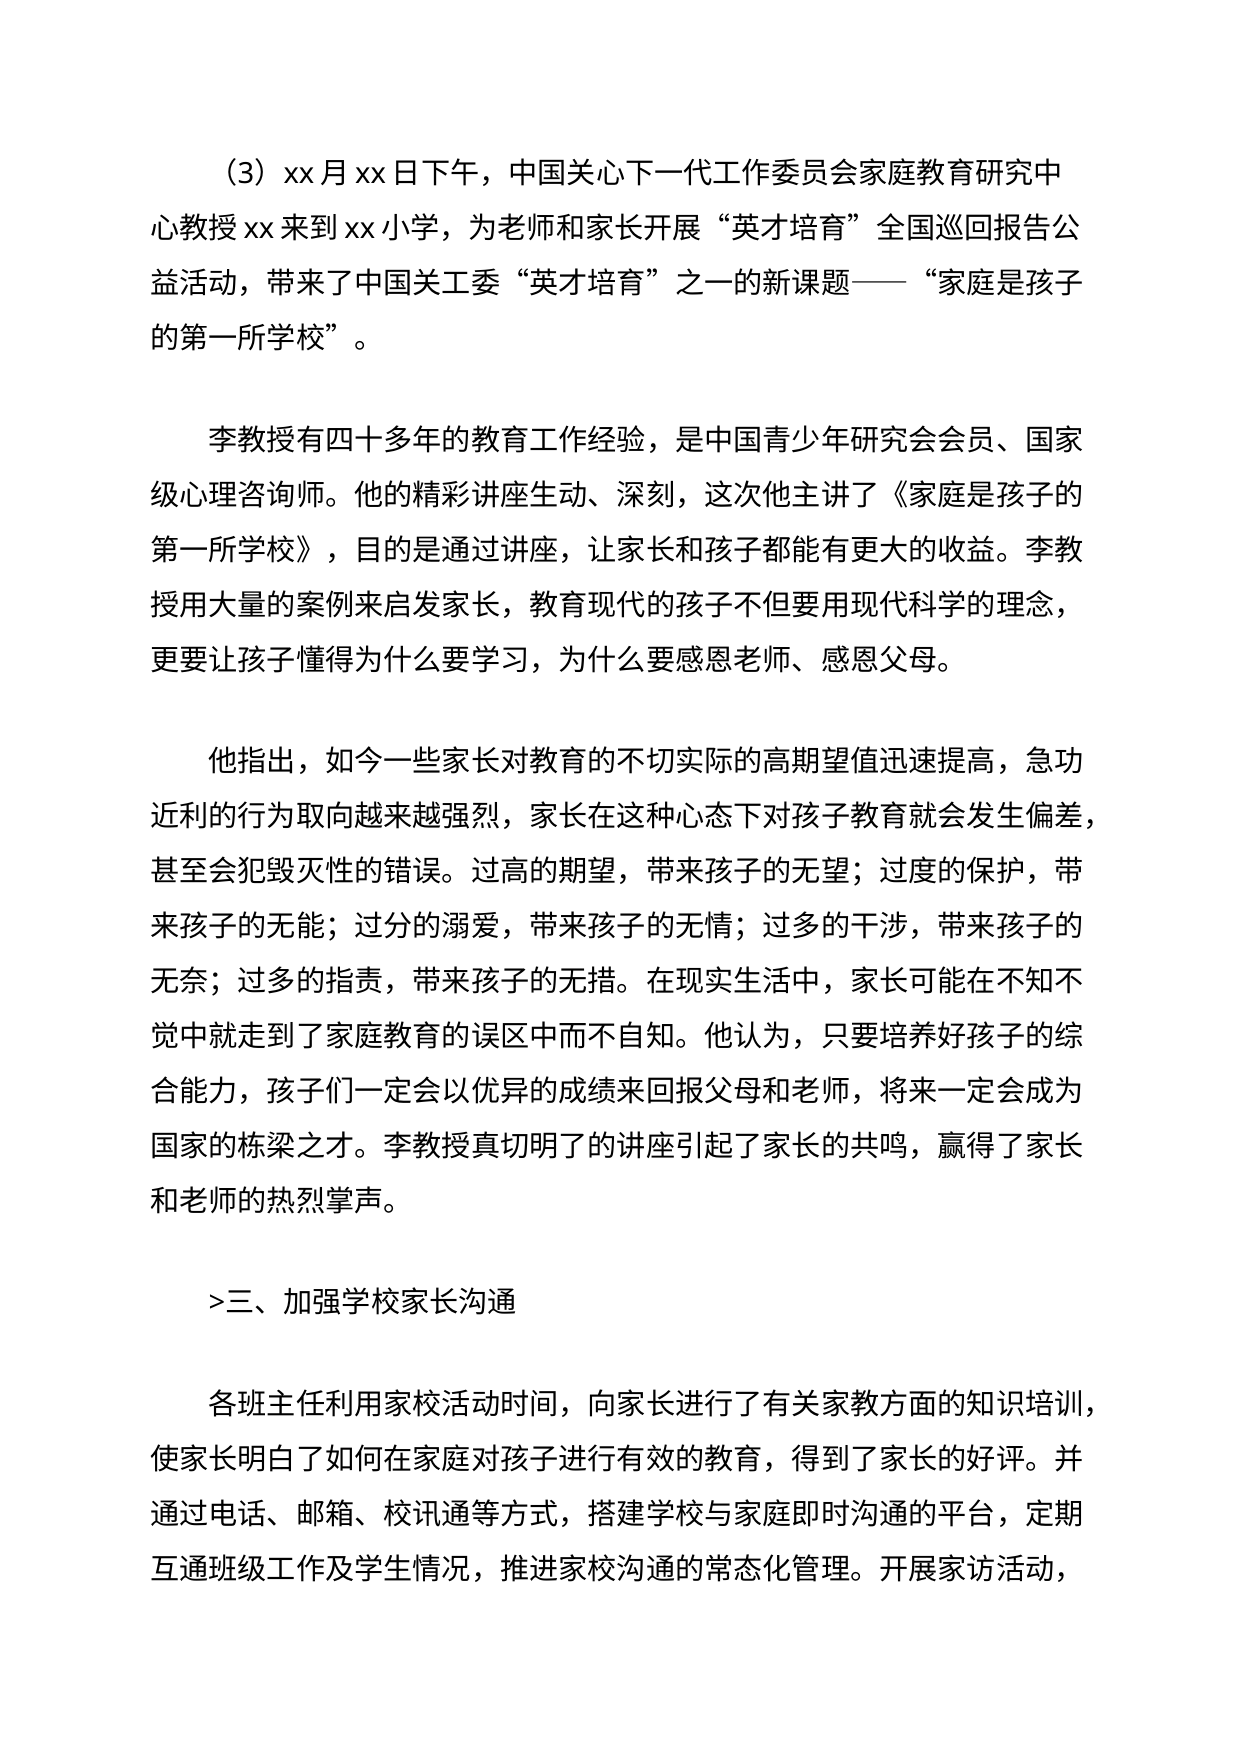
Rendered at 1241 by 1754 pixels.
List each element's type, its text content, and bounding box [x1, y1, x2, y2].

text >三、加强学校家长沟通 [150, 1279, 1090, 1321]
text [150, 1381, 1090, 1588]
text 他指出，如今一些家长对教育的不切实际的高期望值迅速提高，急功近利的行为取向越来越强烈，家长在这种心态下对孩子教育就会发生偏差，甚至会犯毁灭性的错误。过高的期望，带来孩子的无望；过度的保护，带来孩子的无能；过分的溺爱，带来孩子的无情；过多的干涉，带来孩子的无奈；过多的指责，带来孩子的无措。在现实生活中，家长可能在不知不觉中就走到了家庭教育的误区中而不自知。他认为，只要培养好孩子的综合能力，孩子们一定会以优异的成绩来回报父母和老师，将来一定会成为国家的栋梁之才。李教授真切明了的讲座引起了家长的共鸣，赢得了家长和老师的热烈掌声。 [150, 738, 1090, 1219]
text （3）xx月xx日下午，中国关心下一代工作委员会家庭教育研究中心教授xx来到xx小学，为老师和家长开展“英才培育”全国巡回报告公益活动，带来了中国关工委“英才培育”之一的新课题――“家庭是孩子的第一所学校”。 [150, 150, 1090, 357]
text 李教授有四十多年的教育工作经验，是中国青少年研究会会员、国家级心理咨询师。他的精彩讲座生动、深刻，这次他主讲了《家庭是孩子的第一所学校》，目的是通过讲座，让家长和孩子都能有更大的收益。李教授用大量的案例来启发家长，教育现代的孩子不但要用现代科学的理念，更要让孩子懂得为什么要学习，为什么要感恩老师、感恩父母。 [150, 417, 1090, 678]
